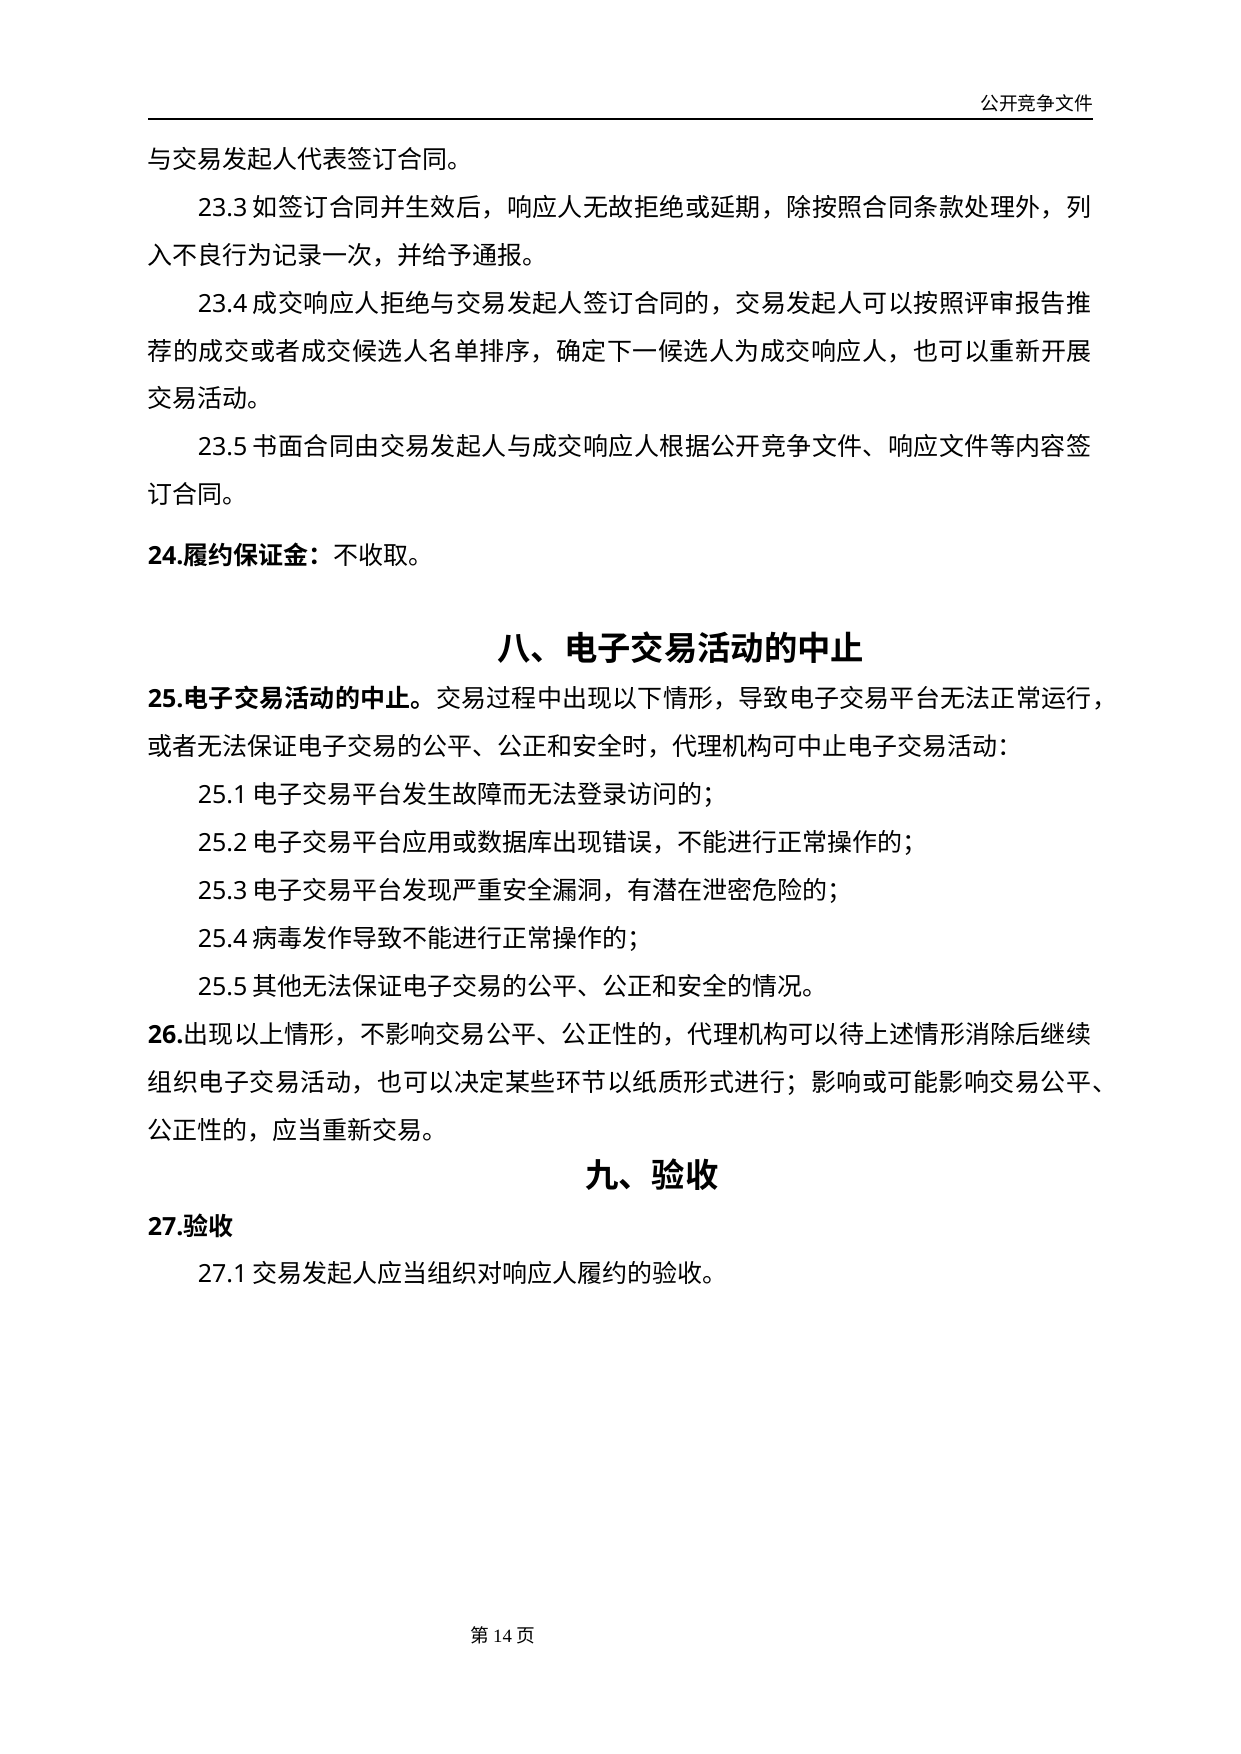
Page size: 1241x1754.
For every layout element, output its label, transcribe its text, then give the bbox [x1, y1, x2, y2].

text 27.1交易发起人应当组织对响应人履约的验收。 [148, 1244, 1093, 1292]
text 25.4病毒发作导致不能进行正常操作的； [148, 909, 1093, 957]
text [148, 130, 1093, 178]
text 25.5其他无法保证电子交易的公平、公正和安全的情况。 [148, 957, 1093, 1005]
text 24.履约保证金：不收取。 [148, 526, 1093, 574]
text 25.2电子交易平台应用或数据库出现错误，不能进行正常操作的； [148, 813, 1093, 861]
text 九、验收 [160, 1149, 1093, 1197]
text 27.验收 [148, 1197, 1093, 1244]
text 23.3如签订合同并生效后，响应人无故拒绝或延期，除按照合同条款处理外，列入不良行为记录一次，并给予通报。 [148, 178, 1093, 274]
text 八、电子交易活动的中止 [148, 622, 1093, 669]
text 25.3电子交易平台发现严重安全漏洞，有潜在泄密危险的； [148, 861, 1093, 909]
text 23.5书面合同由交易发起人与成交响应人根据公开竞争文件、响应文件等内容签订合同。 [148, 417, 1093, 513]
text 25.电子交易活动的中止。交易过程中出现以下情形，导致电子交易平台无法正常运行，或者无法保证电子交易的公平、公正和安全时，代理机构可中止电子交易活动： [148, 669, 1093, 765]
text 25.1电子交易平台发生故障而无法登录访问的； [148, 765, 1093, 813]
text 23.4成交响应人拒绝与交易发起人签订合同的，交易发起人可以按照评审报告推荐的成交或者成交候选人名单排序，确定下一候选人为成交响应人，也可以重新开展交易活动。 [148, 274, 1093, 417]
text 26.出现以上情形，不影响交易公平、公正性的，代理机构可以待上述情形消除后继续组织电子交易活动，也可以决定某些环节以纸质形式进行；影响或可能影响交易公平、公正性的，应当重新交易。 [148, 1005, 1093, 1149]
